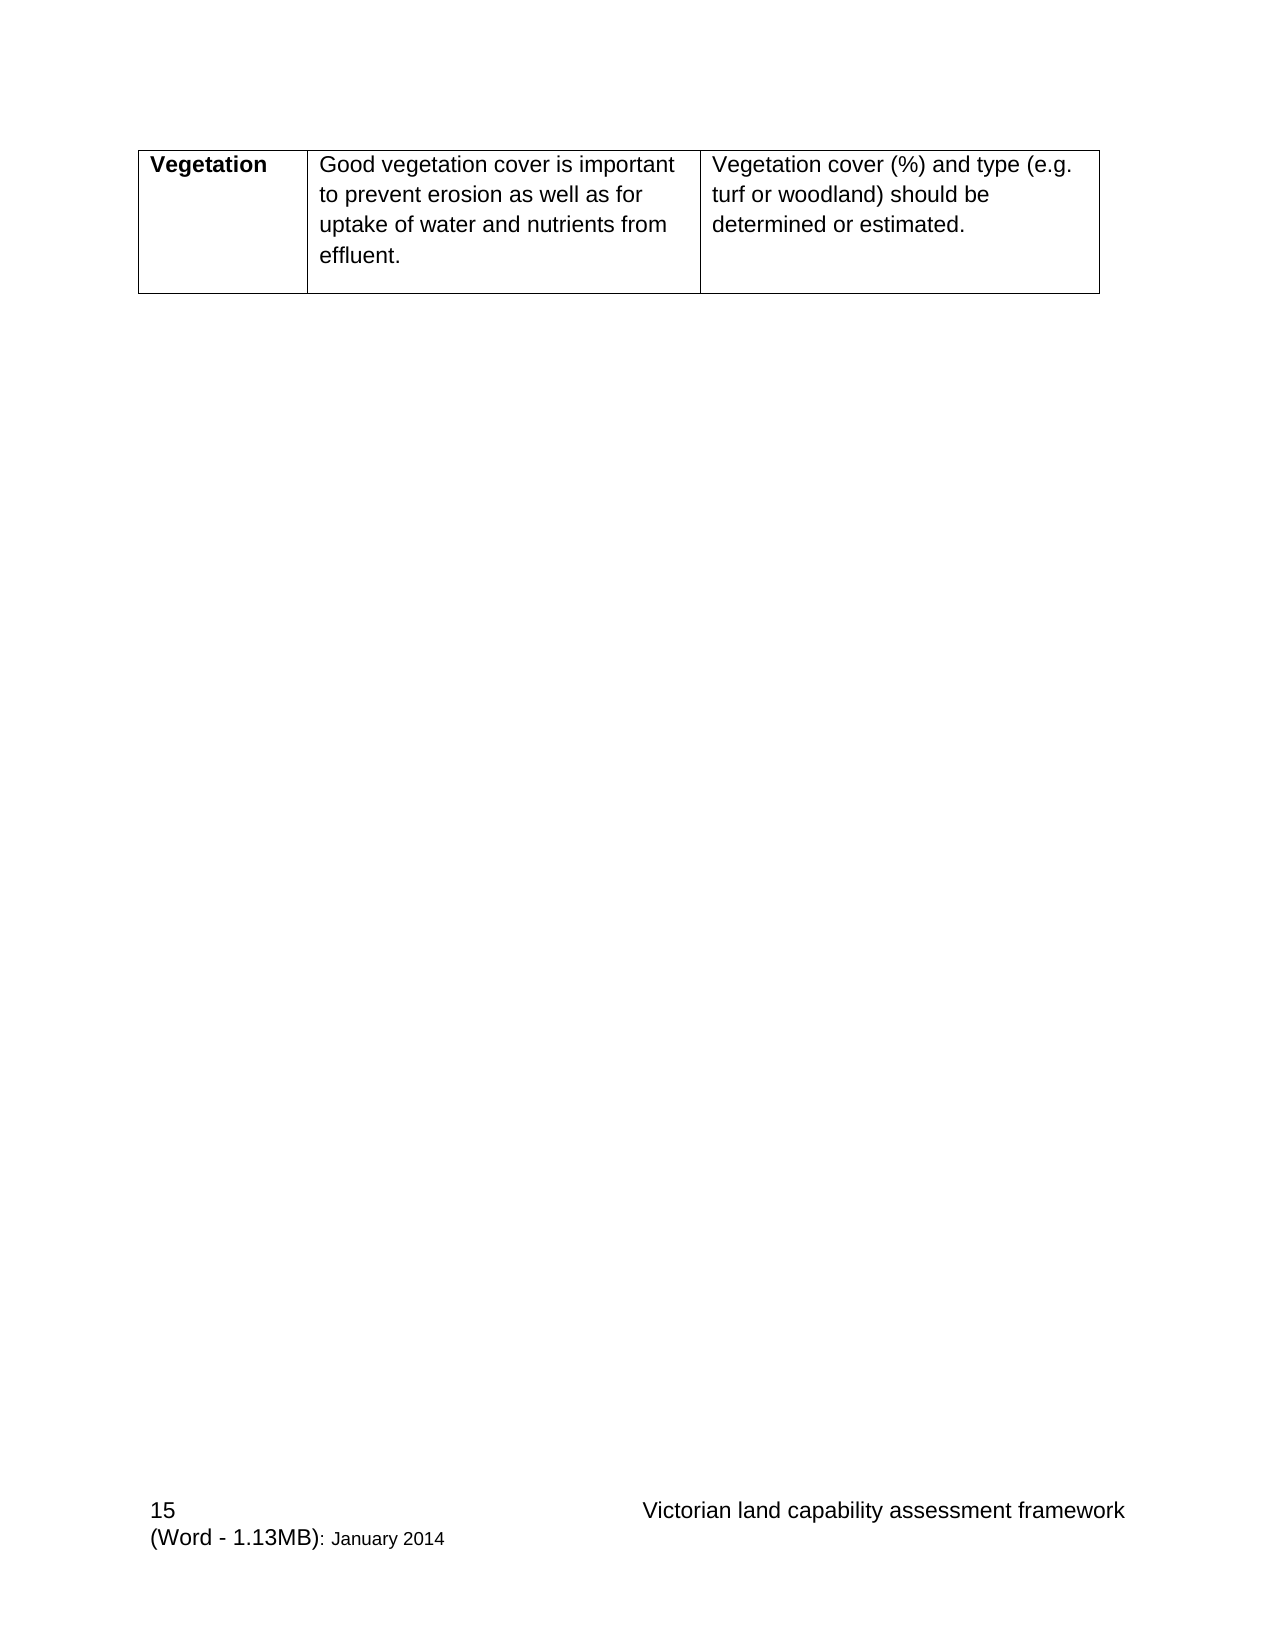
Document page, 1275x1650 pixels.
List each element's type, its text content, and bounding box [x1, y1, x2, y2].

table_cell Vegetation [139, 151, 307, 293]
table_cell Vegetation cover (%) and type (e.g. turf or woodland) should be determined or estimated. [701, 151, 1099, 293]
table_cell Good vegetation cover is important to prevent erosion as well as for uptake of water and nutrients from effluent. [308, 151, 700, 293]
